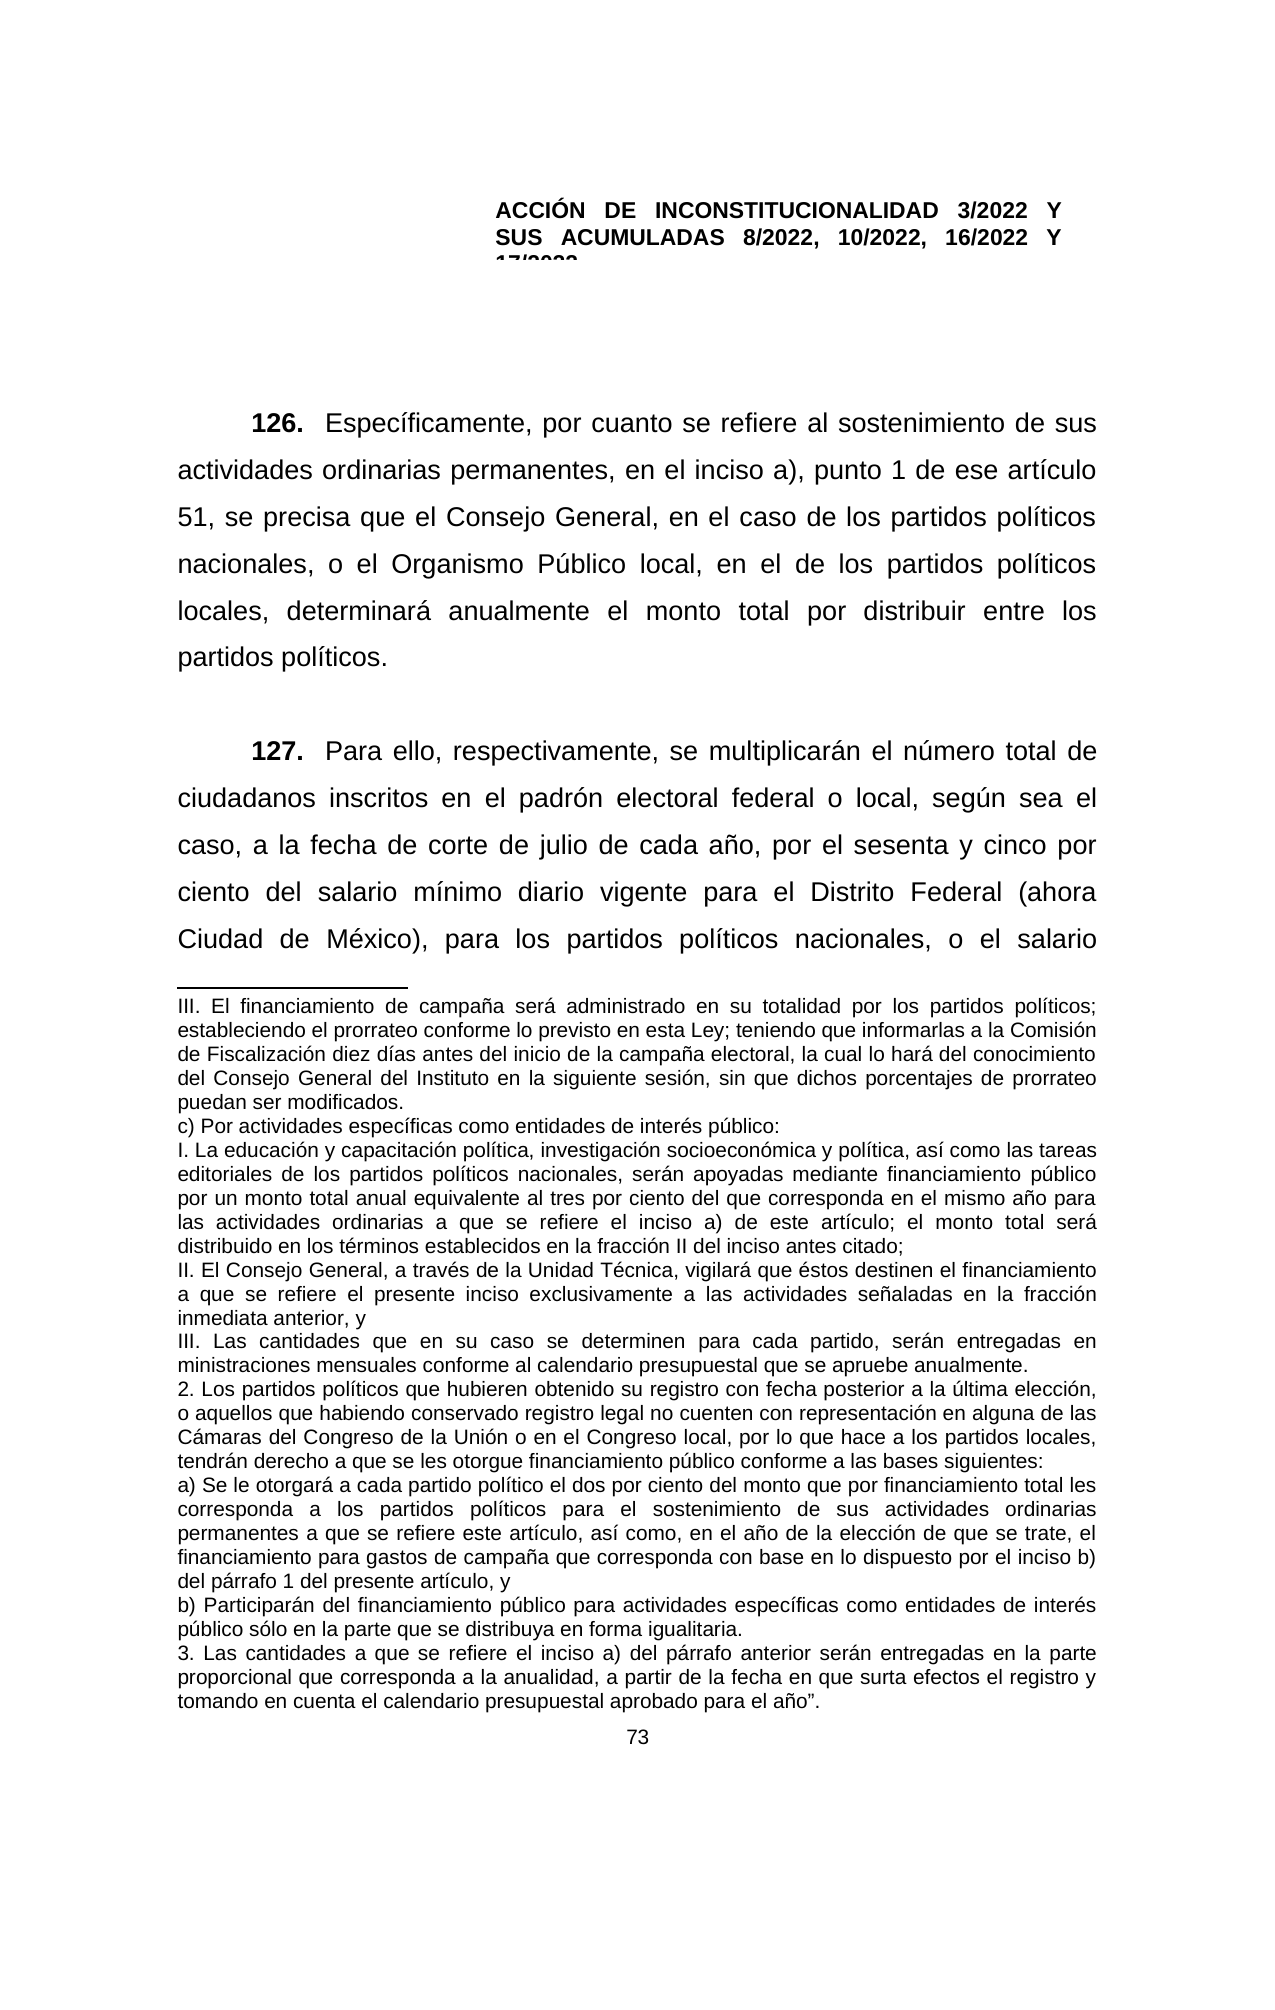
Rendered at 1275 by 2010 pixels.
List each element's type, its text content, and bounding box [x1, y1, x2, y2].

list Para ello, respectivamente, se multiplicarán el número total de ciudadanos inscritos en el padrón electoral federal o local, según sea el caso, a la fecha de corte de julio de cada año, por el sesenta y cinco por ciento del salario mínimo diario vigente para el Distrito Federal (ahora Ciudad de México), para los partidos políticos nacionales, o el salario mínimo de la región en la cual se encuentre la entidad federativa, para el caso de los partidos políticos locales (debiéndose entender la Unidad de Medida y Actualización). [177, 735, 1098, 954]
list Específicamente, por cuanto se refiere al sostenimiento de sus actividades ordinarias permanentes, en el inciso a), punto 1 de ese artículo 51, se precisa que el Consejo General, en el caso de los partidos políticos nacionales, o el Organismo Público local, en el de los partidos políticos locales, determinará anualmente el monto total por distribuir entre los partidos políticos. [177, 407, 1098, 673]
